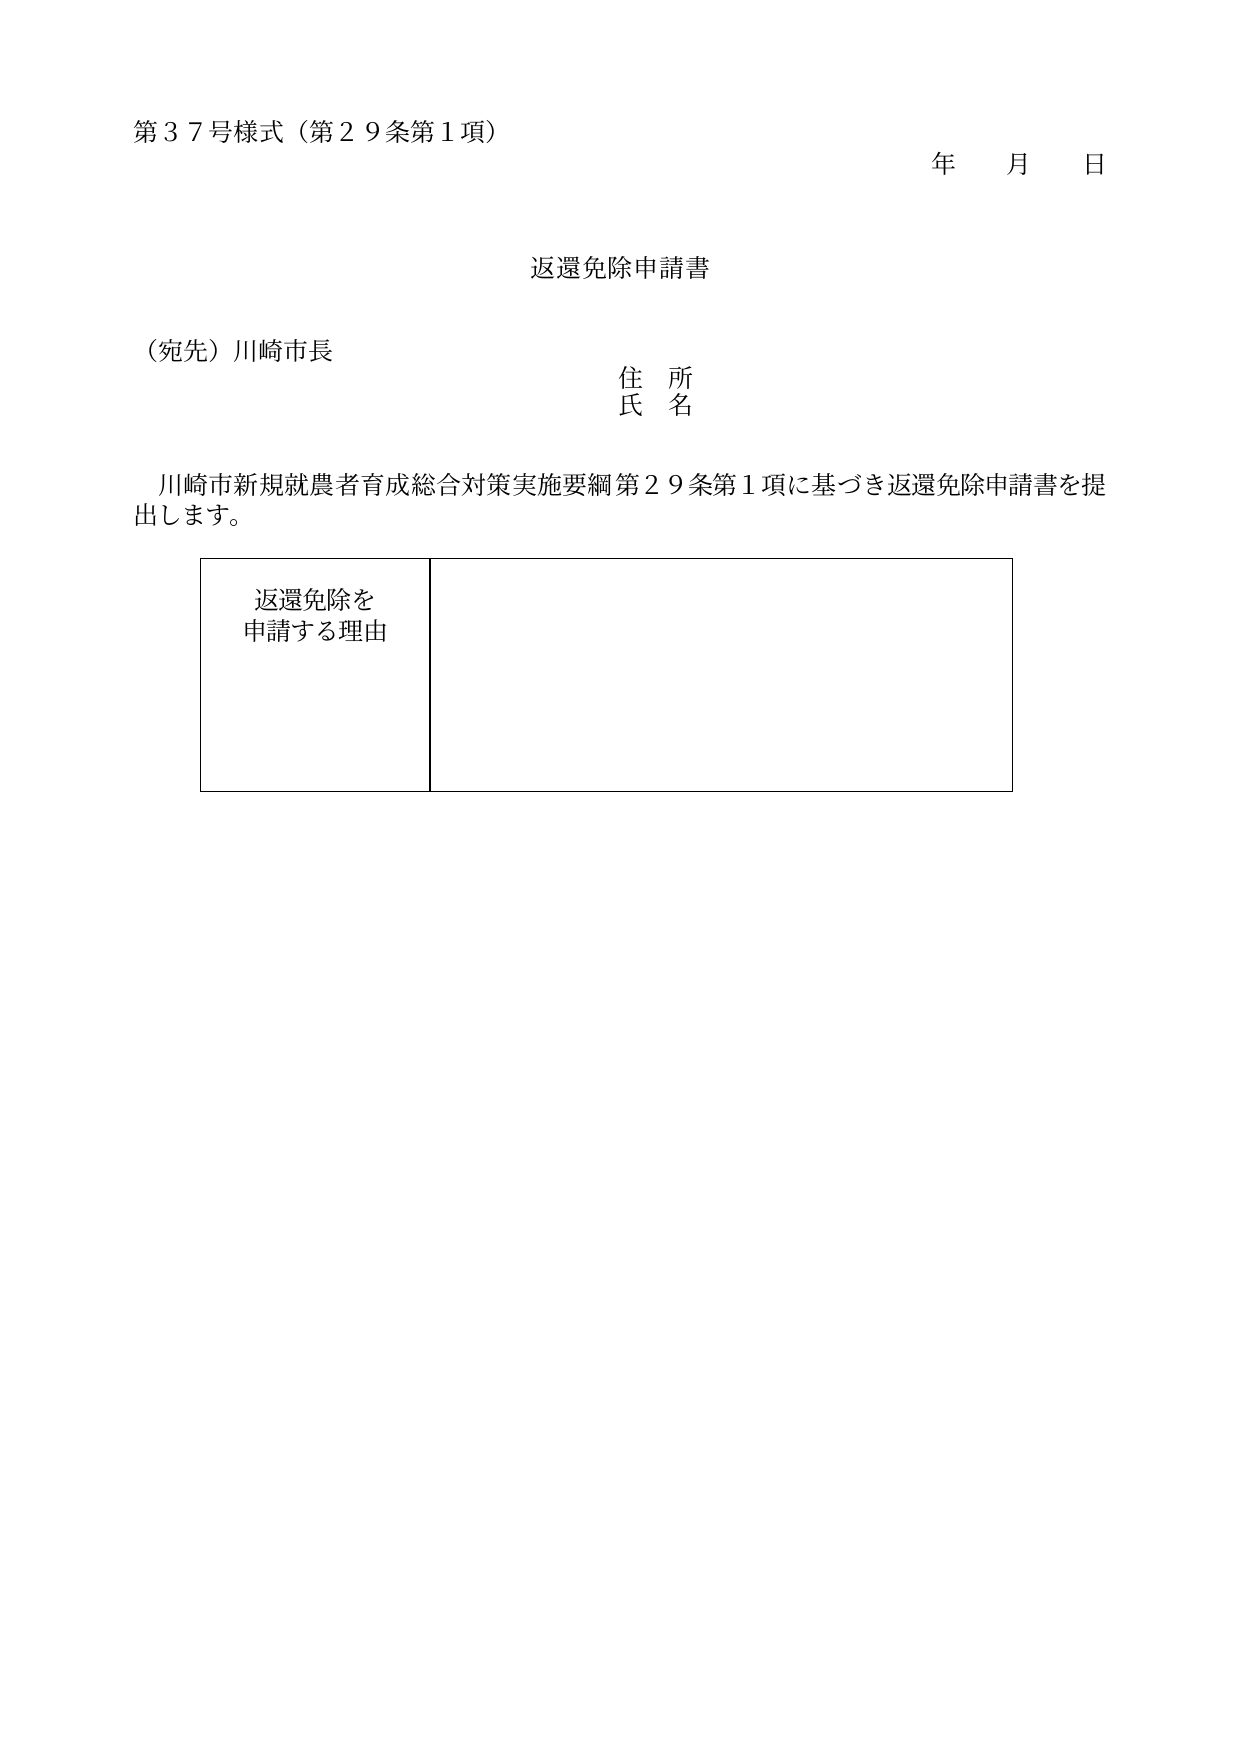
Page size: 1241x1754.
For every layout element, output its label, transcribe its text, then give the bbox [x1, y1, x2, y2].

text 返還免除申請書 [133, 249, 1107, 284]
text 第３７号様式（第２９条第１項） [133, 117, 1107, 147]
text 年 月 日 [133, 147, 1107, 181]
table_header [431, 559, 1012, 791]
text 川崎市新規就農者育成総合対策実施要綱第２９条第１項に基づき返還免除申請書を提出します。 [133, 470, 1107, 530]
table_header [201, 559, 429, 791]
text 住 所 [155, 366, 1107, 393]
text （宛先）川崎市長 [133, 339, 1107, 366]
text 氏 名 [155, 393, 1107, 420]
